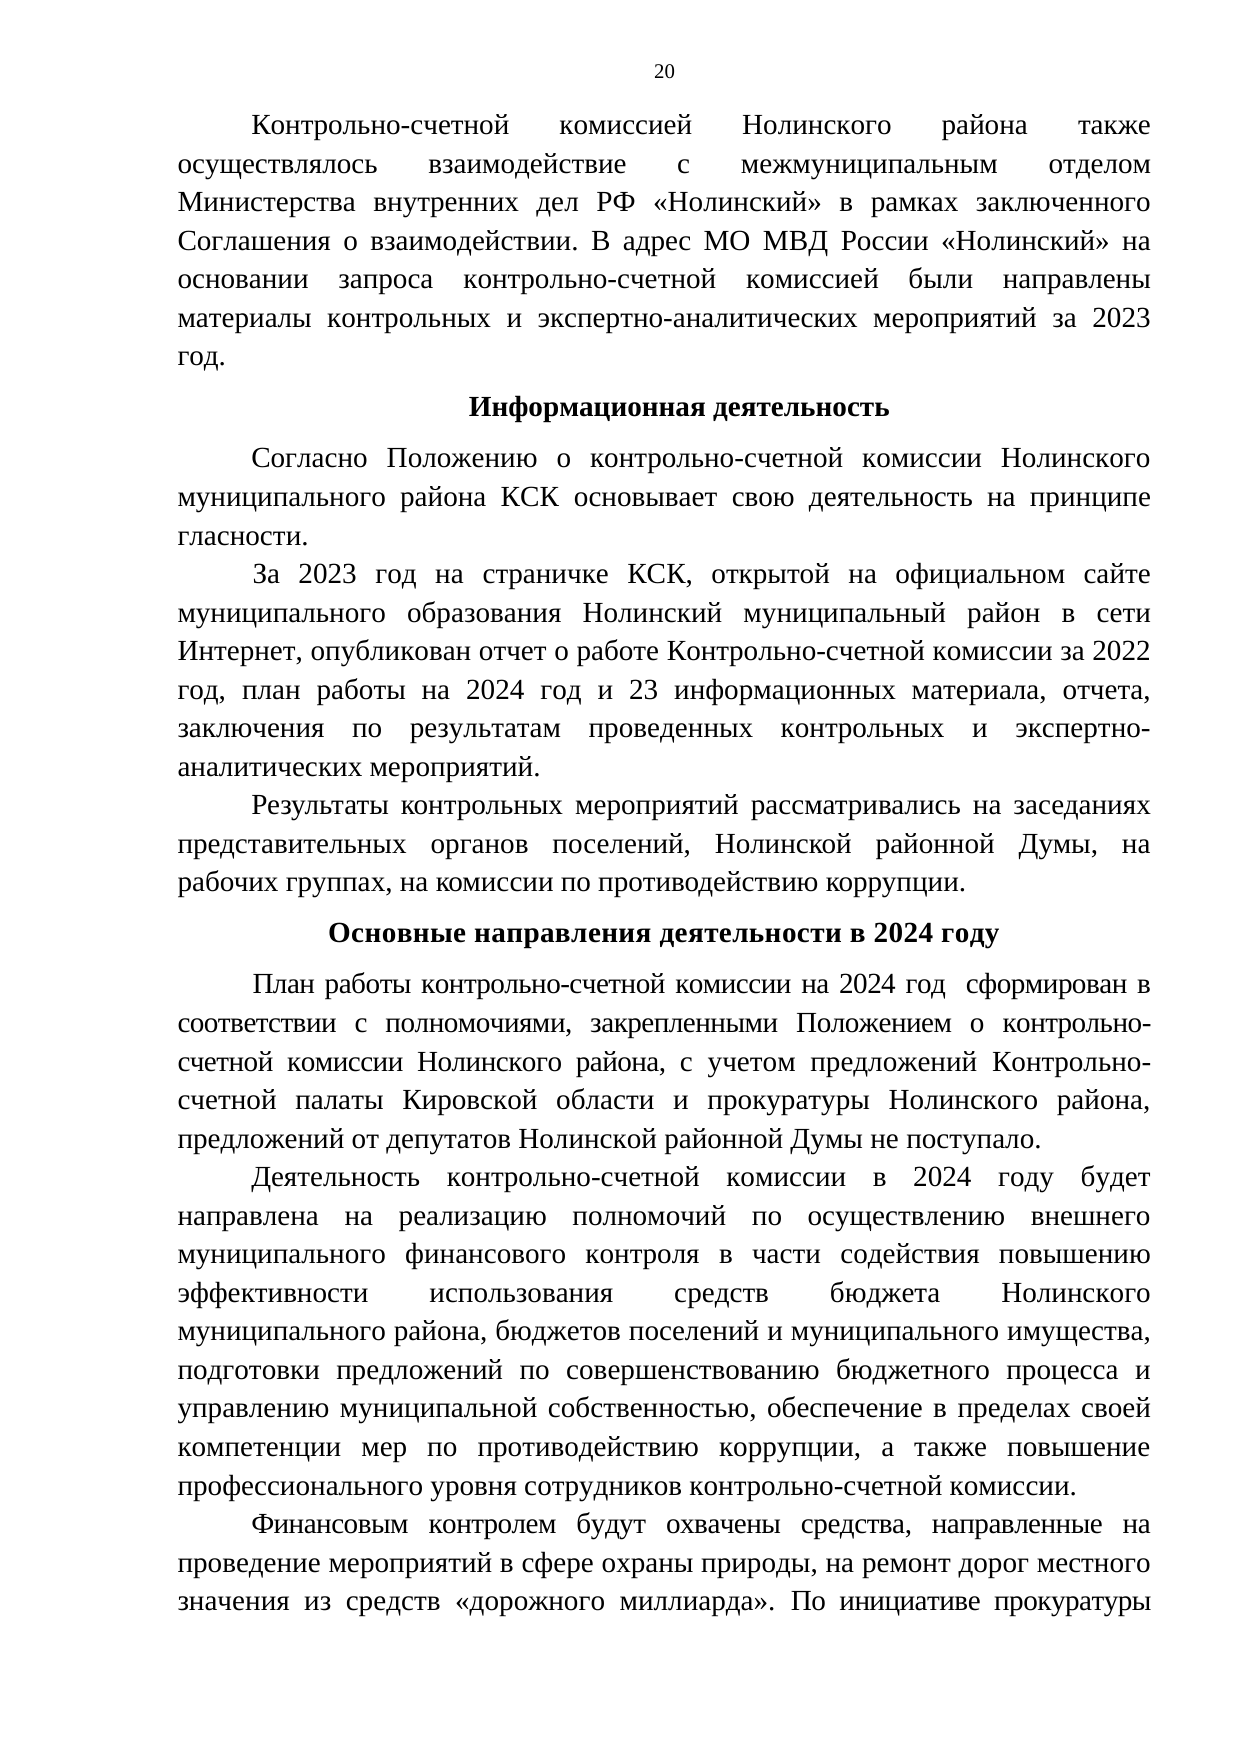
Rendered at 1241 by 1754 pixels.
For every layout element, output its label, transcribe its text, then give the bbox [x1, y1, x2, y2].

text Согласно Положению о контрольно-счетной комиссии Нолинского муниципального района КСК основывает свою деятельность на принципе гласности. [177, 441, 1151, 551]
text Основные направления деятельности в 2024 году [177, 916, 1151, 949]
text Деятельность контрольно-счетной комиссии в 2024 году будет направлена на реализацию полномочий по осуществлению внешнего муниципального финансового контроля в части содействия повышению эффективности использования средств бюджета Нолинского муниципального района, бюджетов поселений и муниципального имущества, подготовки предложений по совершенствованию бюджетного процесса и управлению муниципальной собственностью, обеспечение в пределах своей компетенции мер по противодействию коррупции, а также повышение профессионального уровня сотрудников контрольно-счетной комиссии. [177, 1159, 1151, 1501]
text План работы контрольно-счетной комиссии на 2024 год сформирован в соответствии с полномочиями, закрепленными Положением о контрольно-счетной комиссии Нолинского района, с учетом предложений Контрольно-счетной палаты Кировской области и прокуратуры Нолинского района, предложений от депутатов Нолинской районной Думы не поступало. [177, 967, 1151, 1154]
text Контрольно-счетной комиссией Нолинского района также осуществлялось взаимодействие с межмуниципальным отделом Министерства внутренних дел РФ «Нолинский» в рамках заключенного Соглашения о взаимодействии. В адрес МО МВД России «Нолинский» на основании запроса контрольно-счетной комиссией были направлены материалы контрольных и экспертно-аналитических мероприятий за 2023 год. [177, 107, 1151, 372]
text Информационная деятельность [207, 389, 1151, 423]
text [177, 1506, 1151, 1617]
text Результаты контрольных мероприятий рассматривались на заседаниях представительных органов поселений, Нолинской районной Думы, на рабочих группах, на комиссии по противодействию коррупции. [177, 787, 1151, 898]
text За 2023 год на страничке КСК, открытой на официальном сайте муниципального образования Нолинский муниципальный район в сети Интернет, опубликован отчет о работе Контрольно-счетной комиссии за 2022 год, план работы на 2024 год и 23 информационных материала, отчета, заключения по результатам проведенных контрольных и экспертно-аналитических мероприятий. [177, 556, 1151, 782]
